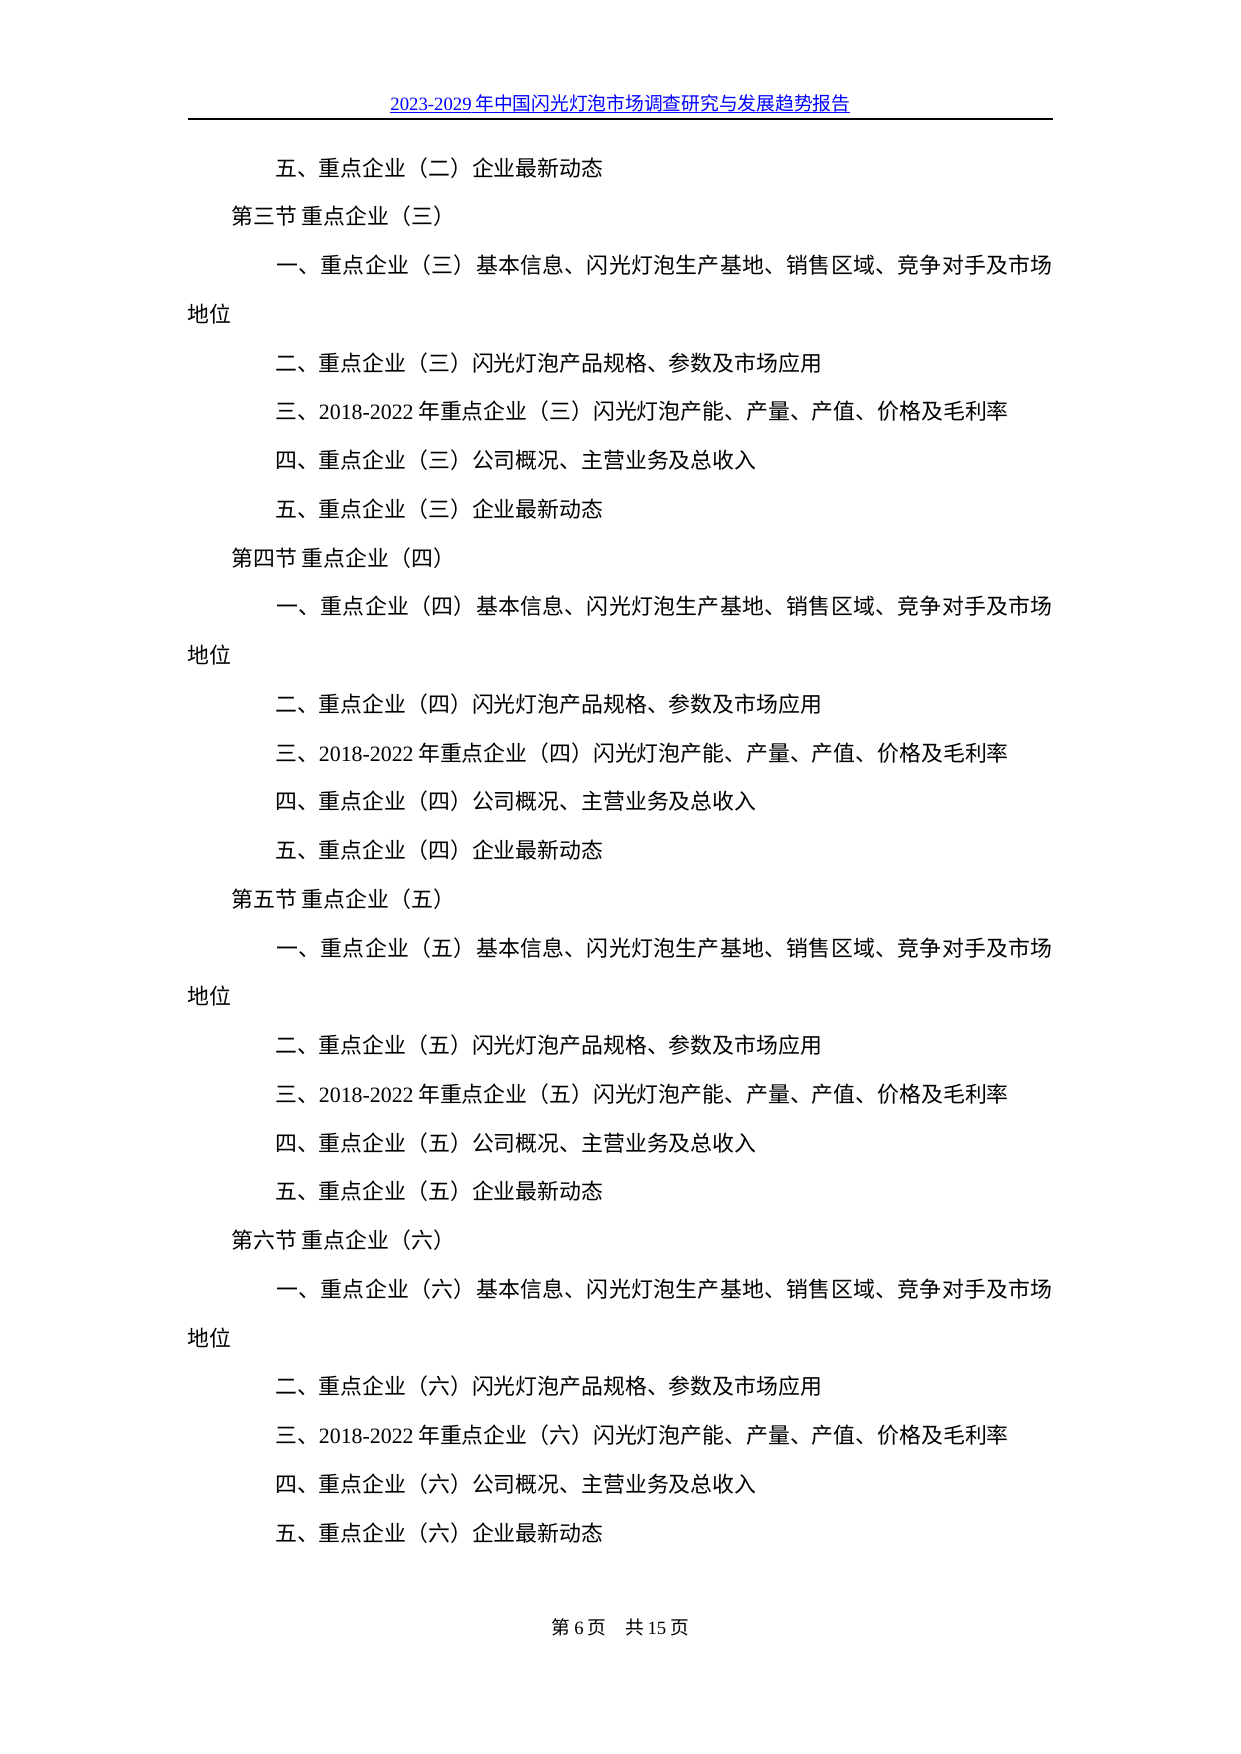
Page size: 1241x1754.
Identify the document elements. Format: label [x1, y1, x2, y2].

text [187, 150, 1053, 1548]
